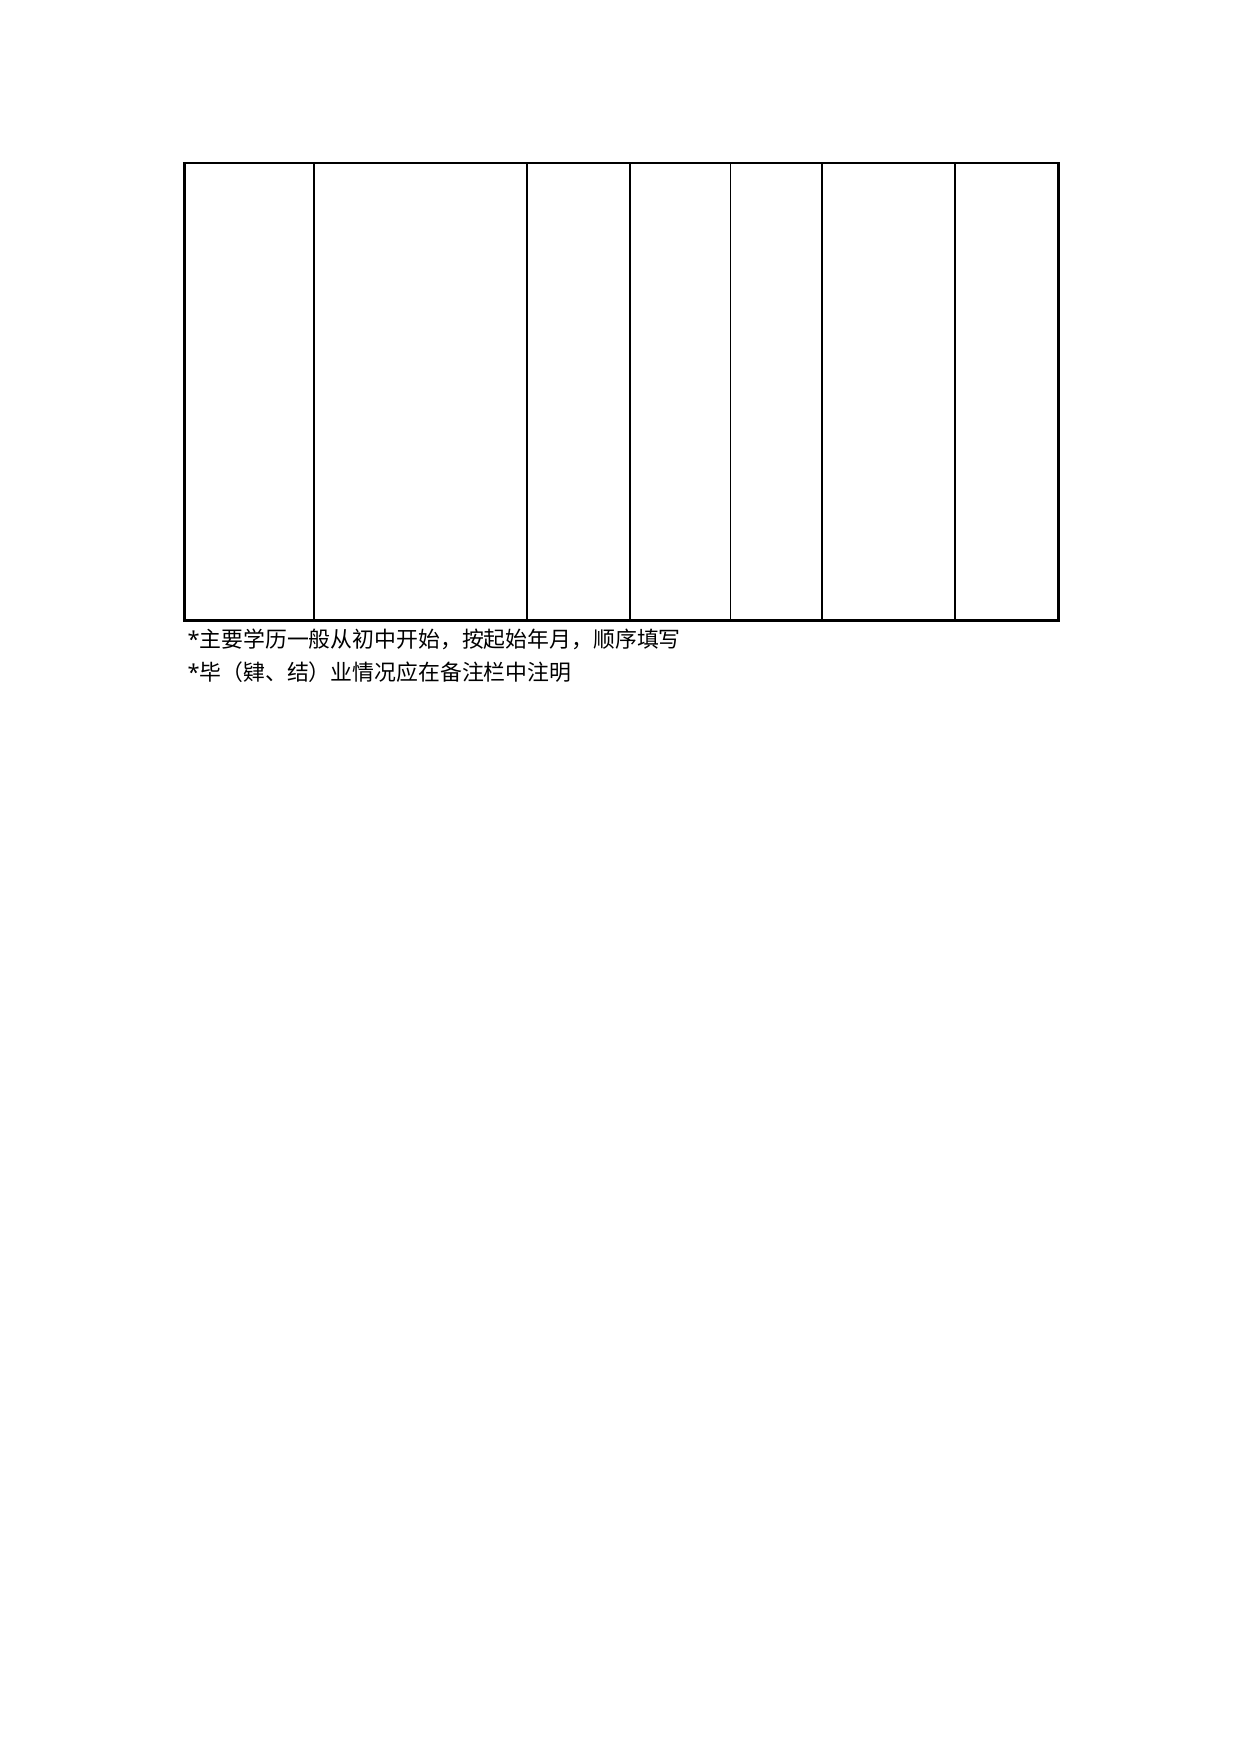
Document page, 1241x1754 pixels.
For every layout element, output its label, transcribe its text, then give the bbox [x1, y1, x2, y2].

table_cell [956, 164, 1057, 619]
table_cell [528, 164, 629, 619]
table_cell [823, 164, 954, 619]
text *主要学历一般从初中开始，按起始年月，顺序填写 [187, 622, 1053, 654]
table_cell [315, 164, 526, 619]
table_cell [631, 164, 730, 619]
text *毕（肄、结）业情况应在备注栏中注明 [187, 654, 1053, 687]
table_cell [186, 164, 313, 619]
table_cell [731, 164, 821, 619]
